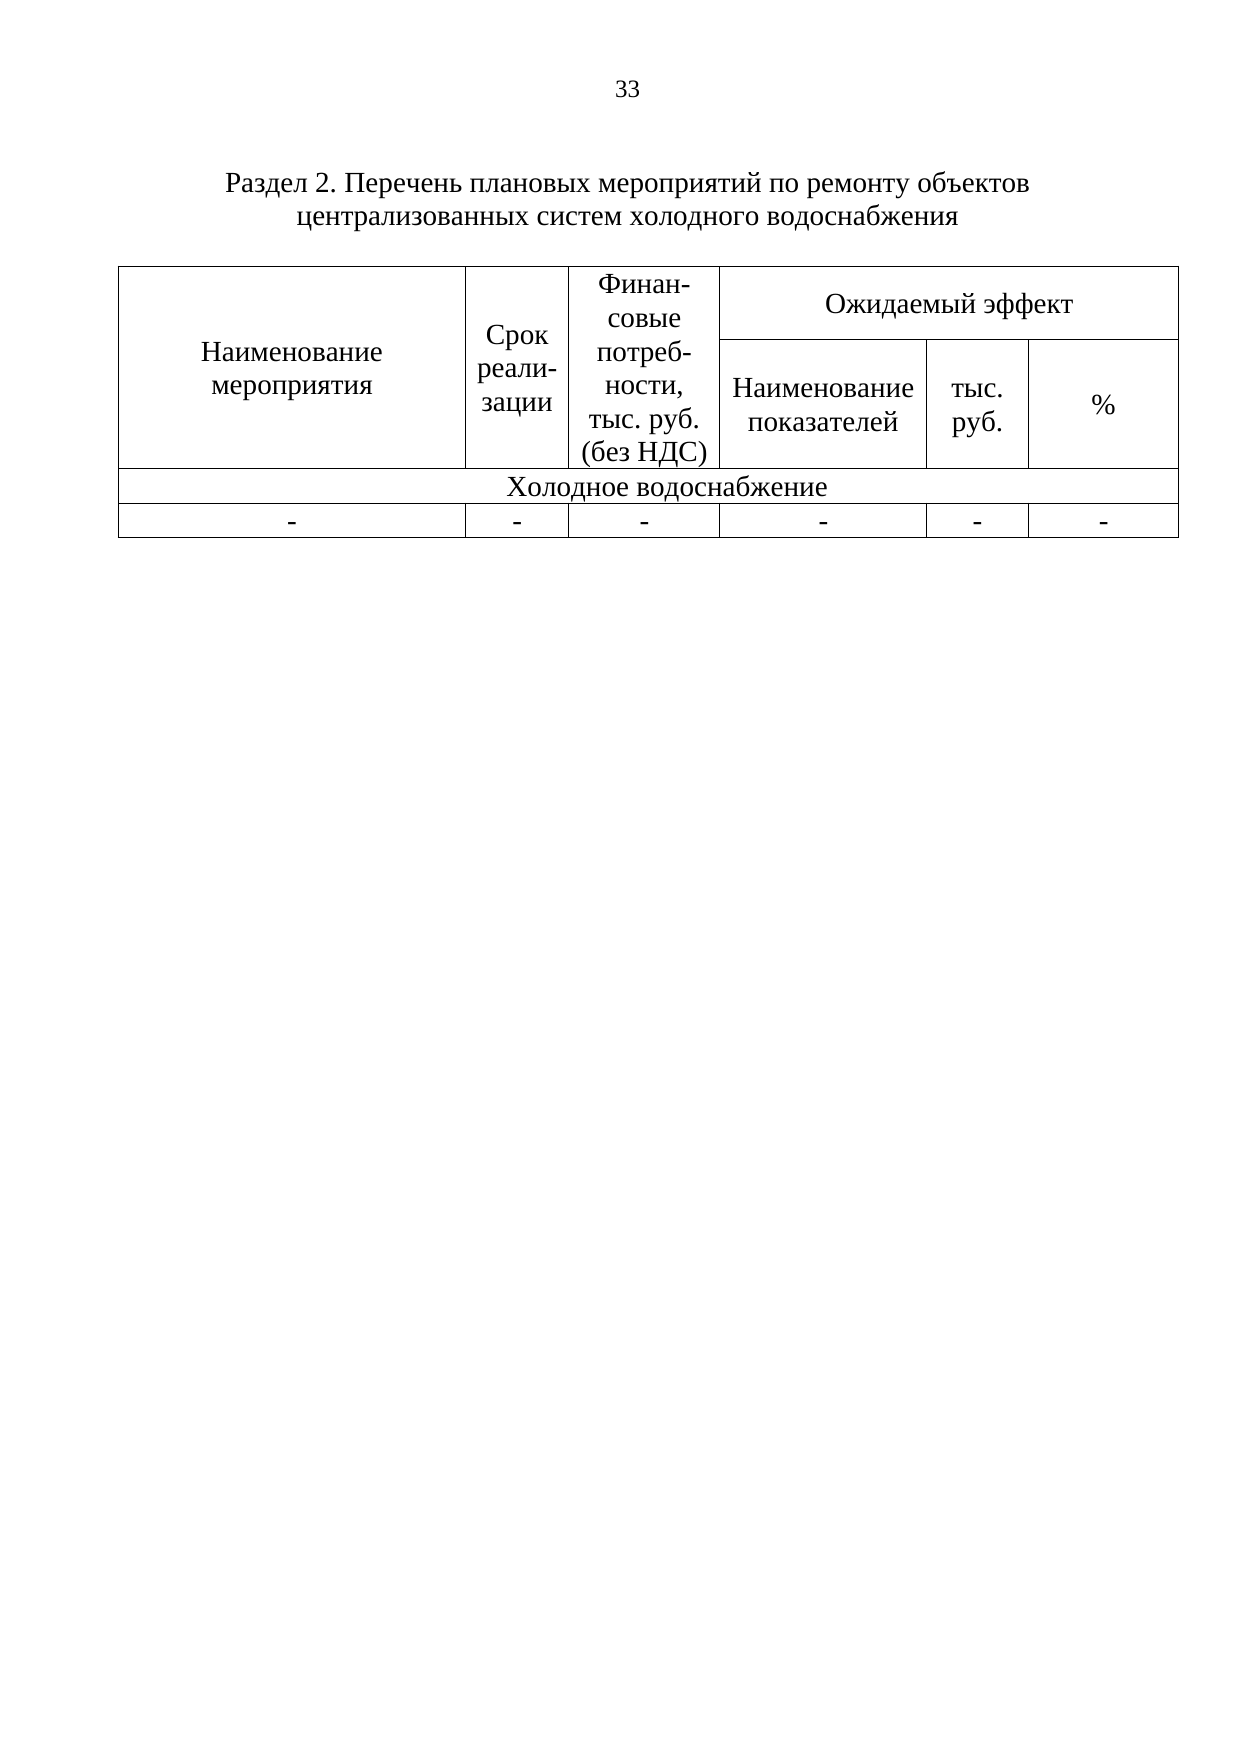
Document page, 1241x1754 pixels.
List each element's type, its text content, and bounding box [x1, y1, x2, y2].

table_header Финан-совые потреб-ности, тыс. руб. (без НДС) [569, 267, 719, 468]
table_cell тыс. руб. [927, 340, 1028, 468]
table_cell Наименование показателей [720, 340, 926, 468]
table_cell - [1029, 504, 1178, 537]
table_header Ожидаемый эффект [720, 267, 1178, 339]
table_header Наименование мероприятия [119, 267, 465, 468]
table_cell - [927, 504, 1028, 537]
table_cell - [119, 504, 465, 537]
text Раздел 2. Перечень плановых мероприятий по ремонту объектов централизованных систем холодного водоснабжения [162, 165, 1092, 232]
table_cell - [466, 504, 568, 537]
table_cell Холодное водоснабжение [119, 469, 1178, 502]
table_cell - [569, 504, 719, 537]
table_cell % [1029, 340, 1178, 468]
table_cell - [720, 504, 926, 537]
table_header Срок реали-зации [466, 267, 568, 468]
